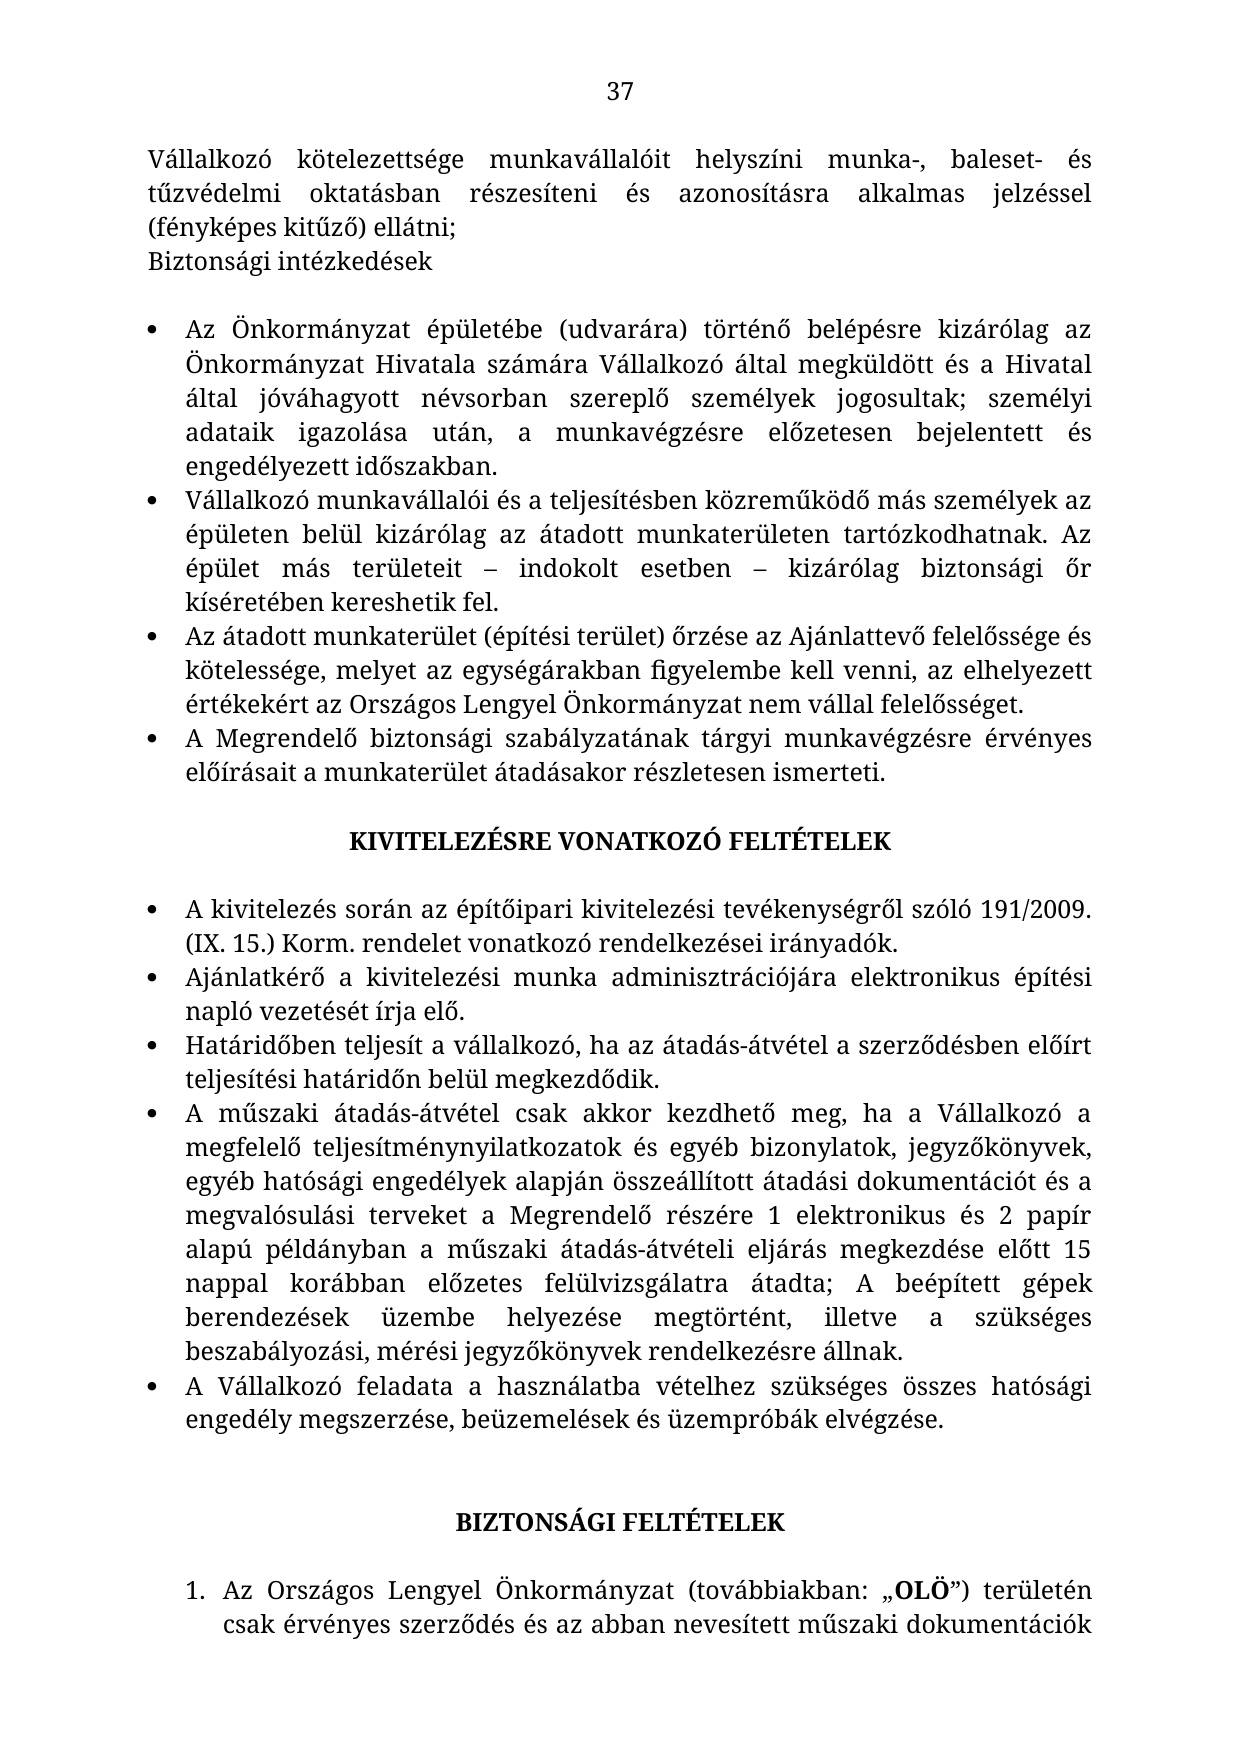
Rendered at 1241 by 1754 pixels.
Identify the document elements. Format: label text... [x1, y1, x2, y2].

subtitle Biztonsági feltételek [148, 1504, 1093, 1538]
list Vállalkozó munkavállalói és a teljesítésben közreműködő más személyek az épületen belül kizárólag az átadott munkaterületen tartózkodhatnak. Az épület más területeit – indokolt esetben – kizárólag biztonsági őr kíséretében kereshetik fel. [148, 482, 1093, 619]
list Határidőben teljesít a vállalkozó, ha az átadás-átvétel a szerződésben előírt teljesítési határidőn belül megkezdődik. [148, 1027, 1093, 1096]
list Ajánlatkérő a kivitelezési munka adminisztrációjára elektronikus építési napló vezetését írja elő. [148, 959, 1093, 1027]
text Vállalkozó kötelezettsége munkavállalóit helyszíni munka-, baleset- és tűzvédelmi oktatásban részesíteni és azonosításra alkalmas jelzéssel (fényképes kitűző) ellátni; [148, 142, 1093, 244]
list Az Önkormányzat épületébe (udvarára) történő belépésre kizárólag az Önkormányzat Hivatala számára Vállalkozó által megküldött és a Hivatal által jóváhagyott névsorban szereplő személyek jogosultak; személyi adataik igazolása után, a munkavégzésre előzetesen bejelentett és engedélyezett időszakban. [148, 312, 1093, 482]
list A műszaki átadás-átvétel csak akkor kezdhető meg, ha a Vállalkozó a megfelelő teljesítménynyilatkozatok és egyéb bizonylatok, jegyzőkönyvek, egyéb hatósági engedélyek alapján összeállított átadási dokumentációt és a megvalósulási terveket a Megrendelő részére 1 elektronikus és 2 papír alapú példányban a műszaki átadás-átvételi eljárás megkezdése előtt 15 nappal korábban előzetes felülvizsgálatra átadta; A beépített gépek berendezések üzembe helyezése megtörtént, illetve a szükséges beszabályozási, mérési jegyzőkönyvek rendelkezésre állnak. [148, 1096, 1093, 1368]
list A Megrendelő biztonsági szabályzatának tárgyi munkavégzésre érvényes előírásait a munkaterület átadásakor részletesen ismerteti. [148, 721, 1093, 789]
list A Vállalkozó feladata a használatba vételhez szükséges összes hatósági engedély megszerzése, beüzemelések és üzempróbák elvégzése. [148, 1368, 1093, 1436]
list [185, 1572, 1093, 1641]
list A kivitelezés során az építőipari kivitelezési tevékenységről szóló 191/2009. (IX. 15.) Korm. rendelet vonatkozó rendelkezései irányadók. [148, 891, 1093, 959]
subtitle Biztonsági intézkedések [148, 244, 1093, 278]
subtitle Kivitelezésre vonatkozó Feltételek [148, 823, 1093, 857]
list Az átadott munkaterület (építési terület) őrzése az Ajánlattevő felelőssége és kötelessége, melyet az egységárakban figyelembe kell venni, az elhelyezett értékekért az Országos Lengyel Önkormányzat nem vállal felelősséget. [148, 619, 1093, 721]
